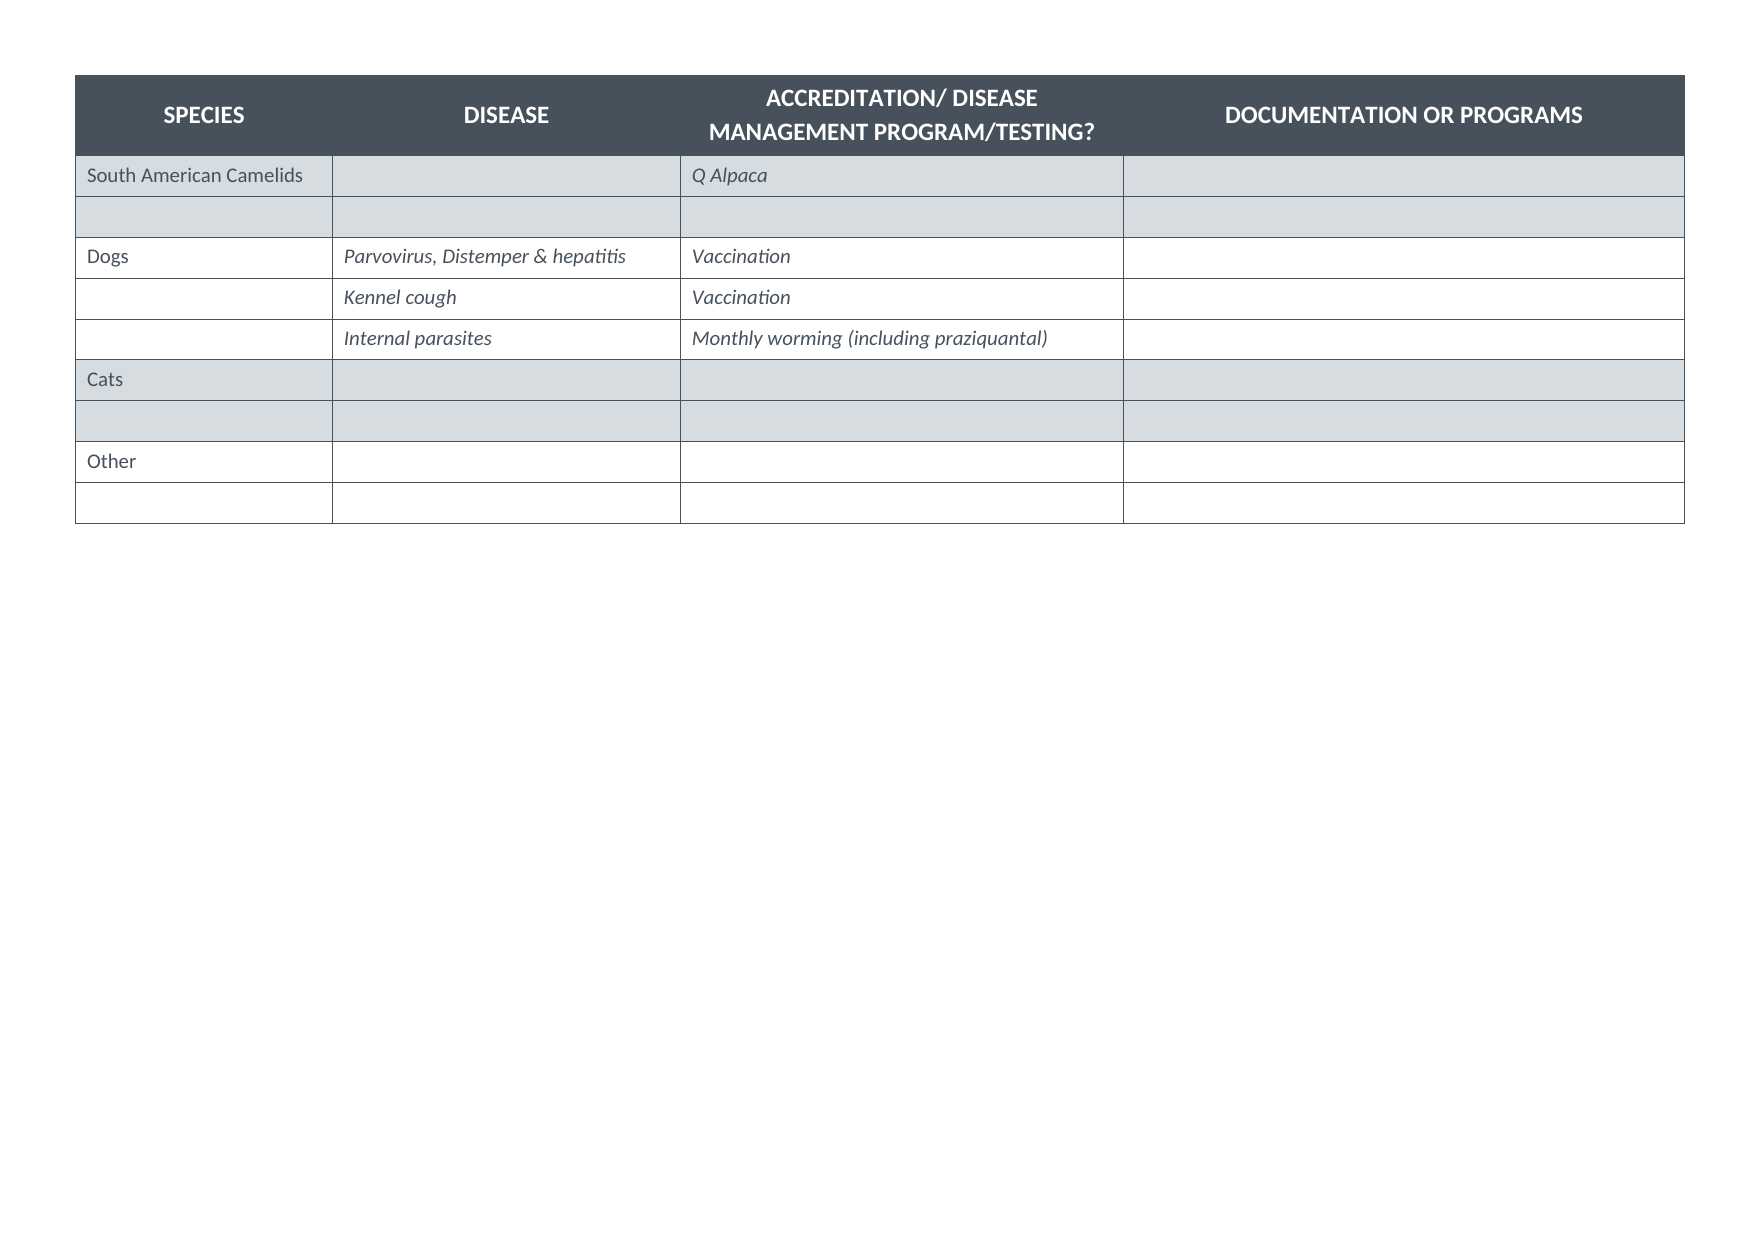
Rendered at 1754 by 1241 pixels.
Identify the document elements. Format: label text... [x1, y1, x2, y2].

table_cell [76, 483, 332, 523]
table_cell Cats [76, 360, 332, 400]
table_cell [333, 360, 680, 400]
table_cell Other [76, 442, 332, 482]
table_cell Internal parasites [333, 320, 680, 359]
table_cell [681, 483, 1123, 523]
table_cell [76, 401, 332, 441]
table_cell [1124, 238, 1684, 277]
table_cell Monthly worming (including praziquantal) [681, 320, 1123, 359]
table_cell Dogs [76, 238, 332, 277]
table_cell [681, 360, 1123, 400]
table_header DISEASE [333, 76, 680, 155]
table_cell [681, 197, 1123, 237]
table_header SPECIES [76, 76, 332, 155]
table_cell [1124, 197, 1684, 237]
table_cell Kennel cough [333, 279, 680, 318]
table_cell [681, 442, 1123, 482]
table_cell Q Alpaca [681, 156, 1123, 196]
table_cell [333, 483, 680, 523]
table_cell [76, 279, 332, 318]
table_cell [333, 156, 680, 196]
table_cell Parvovirus, Distemper & hepatitis [333, 238, 680, 277]
table_cell [681, 401, 1123, 441]
table_header DOCUMENTATION OR PROGRAMS [1124, 76, 1684, 155]
table_cell [333, 401, 680, 441]
table_cell [76, 197, 332, 237]
table_cell [1124, 483, 1684, 523]
table_cell [1124, 320, 1684, 359]
table_cell [1124, 401, 1684, 441]
table_cell [1124, 360, 1684, 400]
table_cell South American Camelids [76, 156, 332, 196]
table_cell [1124, 442, 1684, 482]
table_cell Vaccination [681, 238, 1123, 277]
table_cell [76, 320, 332, 359]
table_cell [333, 197, 680, 237]
table_header ACCREDITATION/ DISEASE MANAGEMENT PROGRAM/TESTING? [681, 76, 1123, 155]
table_cell [1124, 156, 1684, 196]
table_cell [1124, 279, 1684, 318]
table_cell Vaccination [681, 279, 1123, 318]
table_cell [333, 442, 680, 482]
